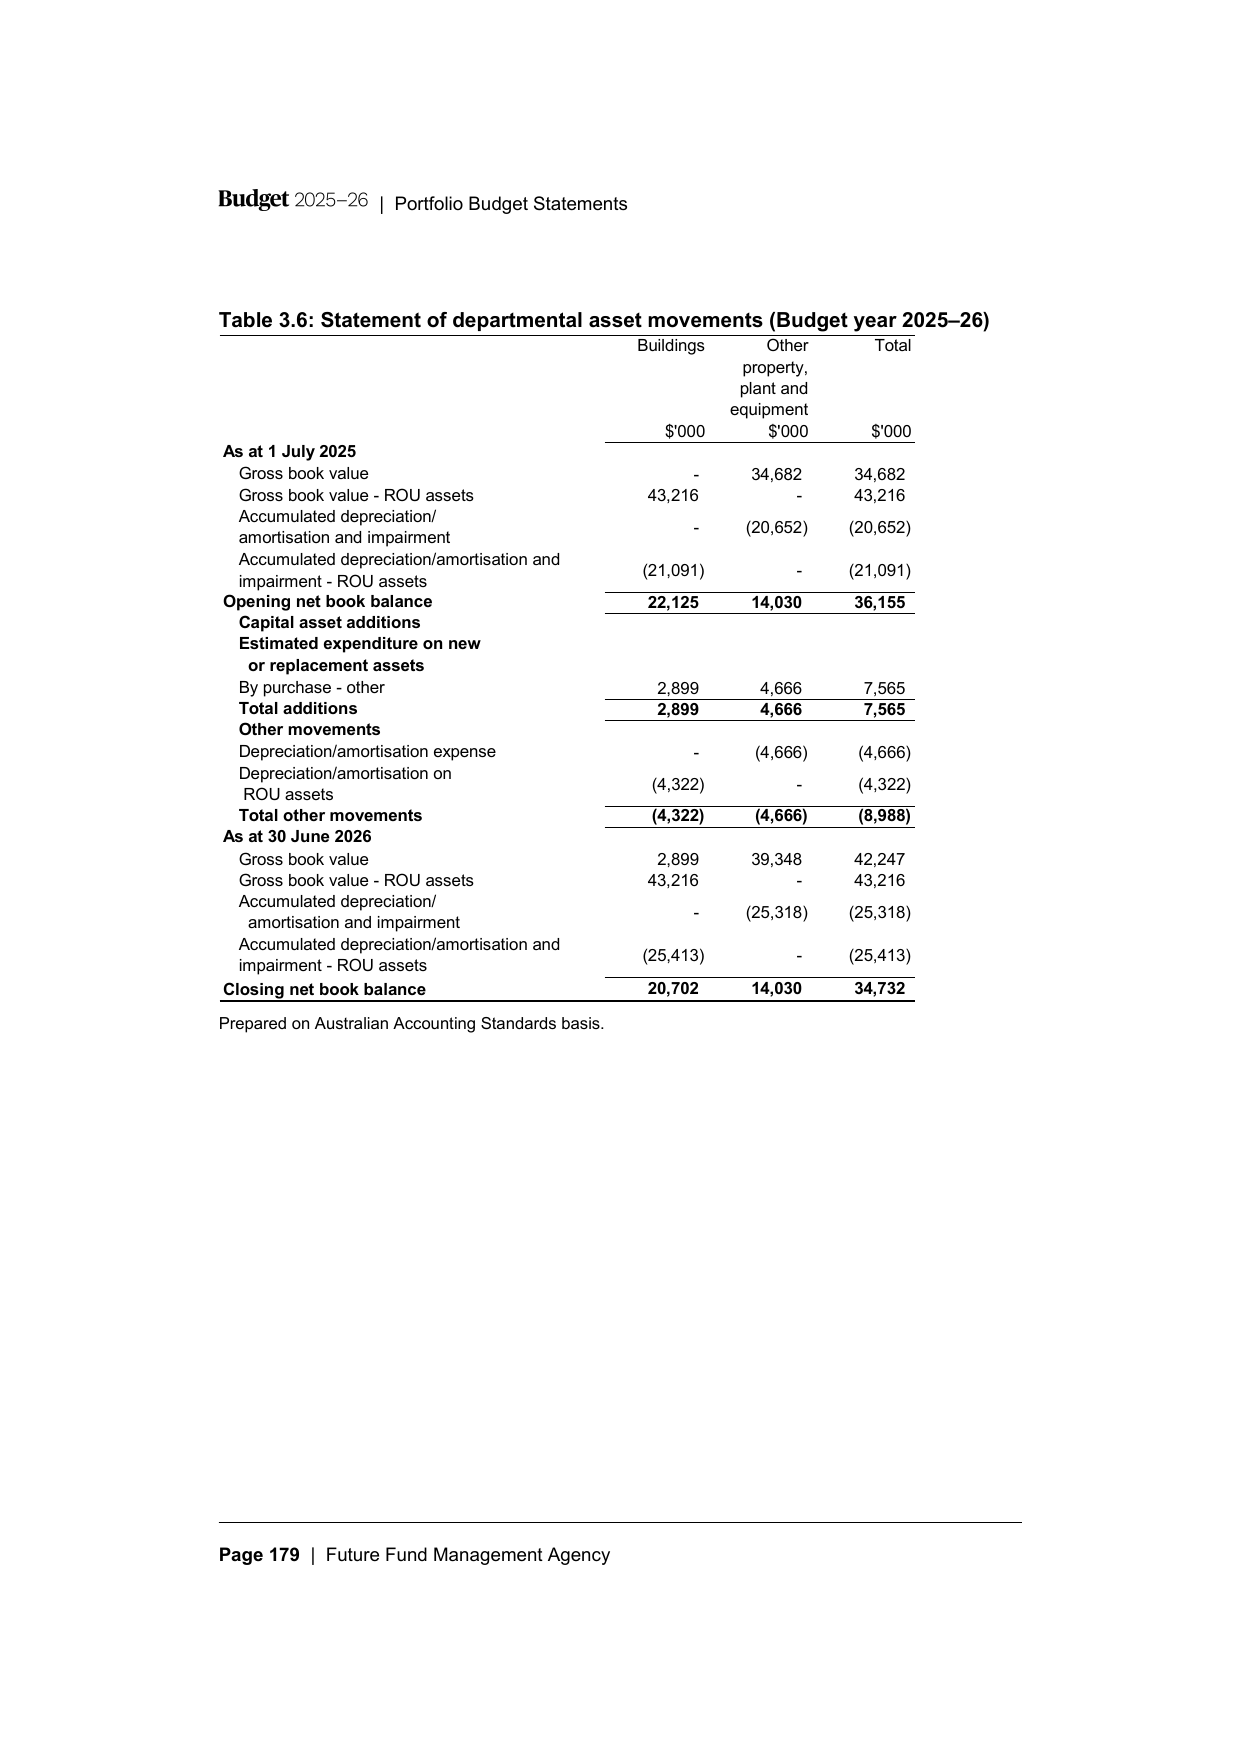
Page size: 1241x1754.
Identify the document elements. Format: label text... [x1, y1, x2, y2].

subtitle Table 3.6: Statement of departmental asset movements (Budget year 2025–26) [218, 308, 1022, 332]
picture [218, 189, 369, 211]
text Prepared on Australian Accounting Standards basis. [218, 1014, 1022, 1033]
